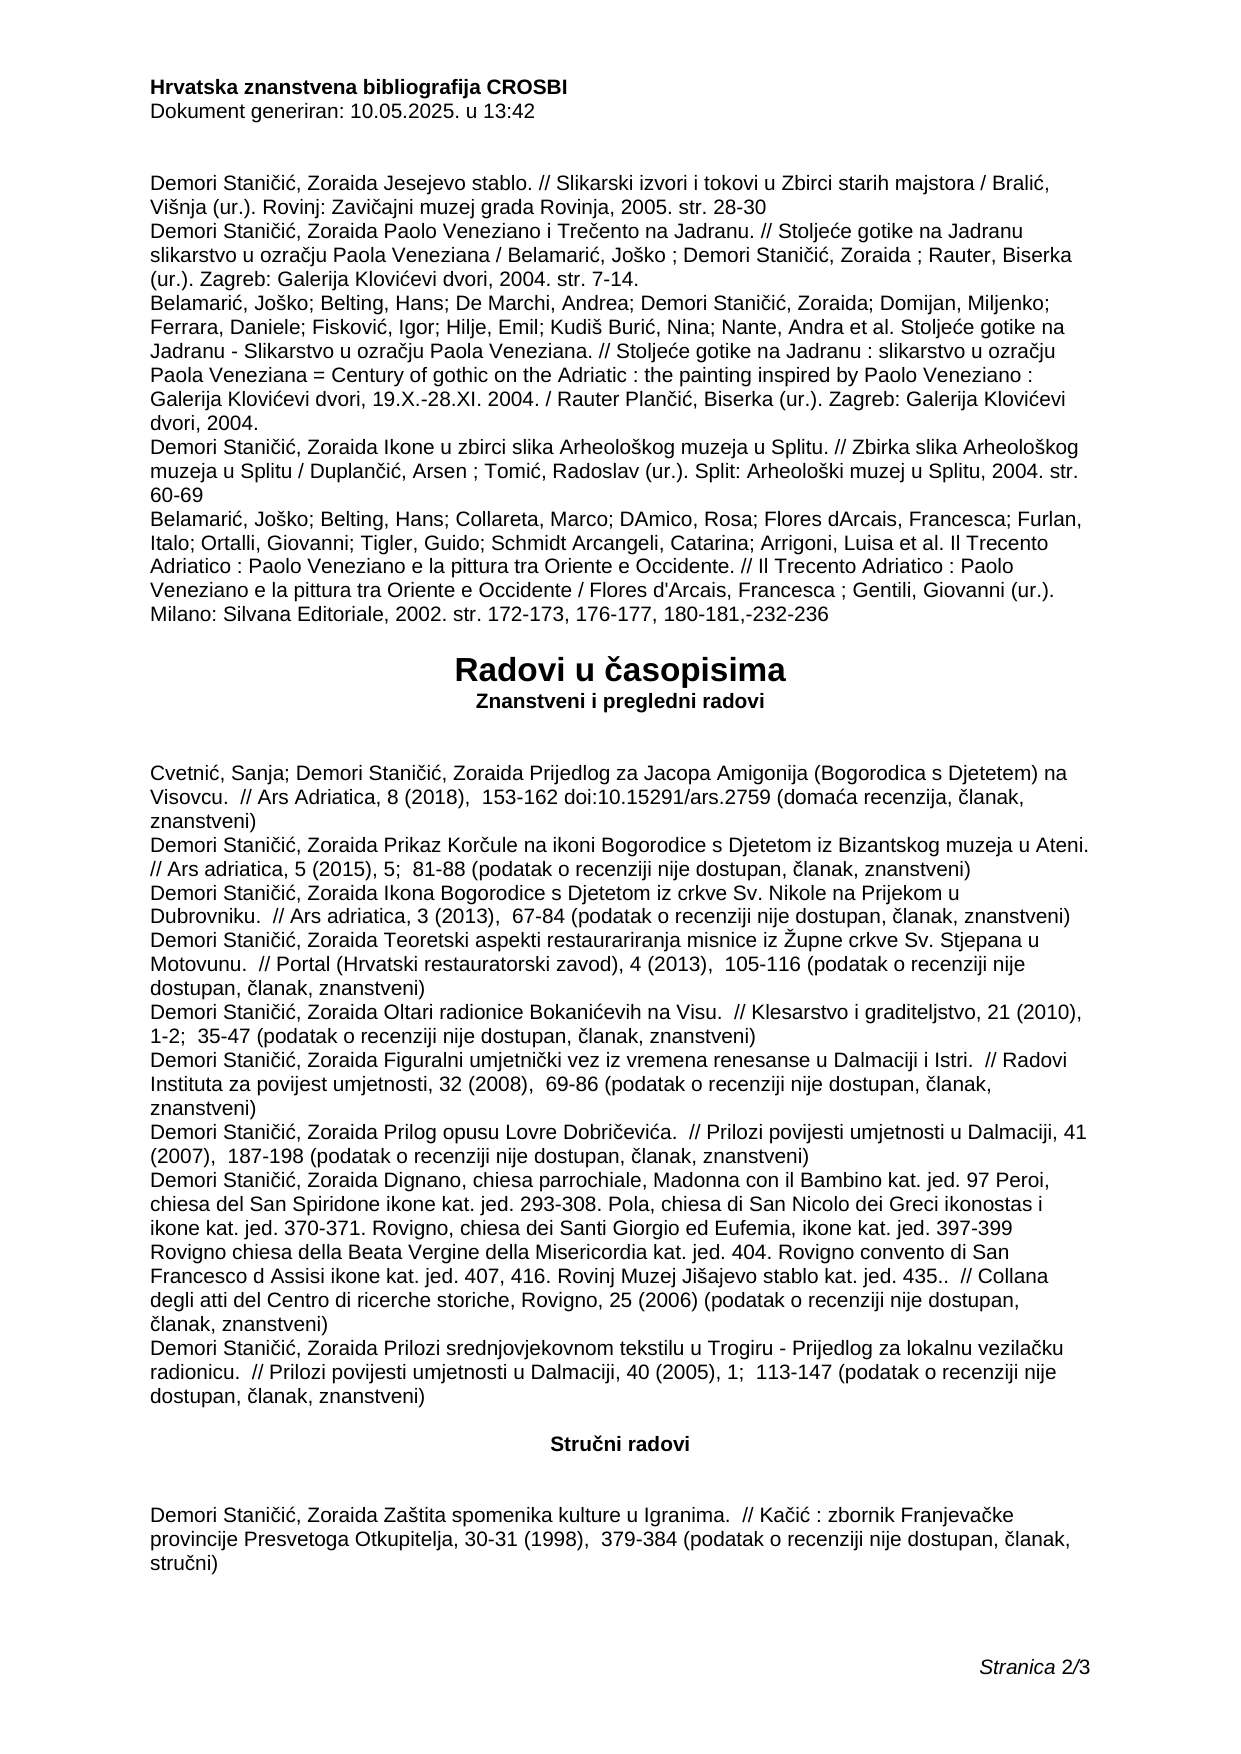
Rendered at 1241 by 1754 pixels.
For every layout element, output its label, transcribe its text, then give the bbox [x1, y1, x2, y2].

text Demori Staničić, Zoraida [150, 928, 1090, 1000]
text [150, 171, 1090, 219]
subtitle Radovi u časopisima [150, 650, 1090, 689]
text Demori Staničić, Zoraida [150, 434, 1090, 506]
text Demori Staničić, Zoraida [150, 1336, 1090, 1407]
text Demori Staničić, Zoraida [150, 880, 1090, 928]
text Belamarić, Joško; Belting, Hans; Collareta, Marco; DAmico, Rosa; Flores dArcais, Francesca; Furlan, Italo; Ortalli, Giovanni; Tigler, Guido; Schmidt Arcangeli, Catarina; Arrigoni, Luisa et al. [150, 506, 1090, 626]
text Demori Staničić, Zoraida [150, 1048, 1090, 1120]
subtitle Stručni radovi [150, 1431, 1090, 1455]
text Demori Staničić, Zoraida [150, 1000, 1090, 1048]
text Demori Staničić, Zoraida [150, 219, 1090, 291]
text Demori Staničić, Zoraida [150, 1168, 1090, 1336]
text Demori Staničić, Zoraida [150, 832, 1090, 880]
text Cvetnić, Sanja; Demori Staničić, Zoraida [150, 761, 1090, 832]
text Demori Staničić, Zoraida [150, 1503, 1090, 1575]
subtitle Znanstveni i pregledni radovi [150, 689, 1090, 713]
text Belamarić, Joško; Belting, Hans; De Marchi, Andrea; Demori Staničić, Zoraida; Domijan, Miljenko; Ferrara, Daniele; Fisković, Igor; Hilje, Emil; Kudiš Burić, Nina; Nante, Andra et al. [150, 291, 1090, 434]
text Demori Staničić, Zoraida [150, 1120, 1090, 1168]
